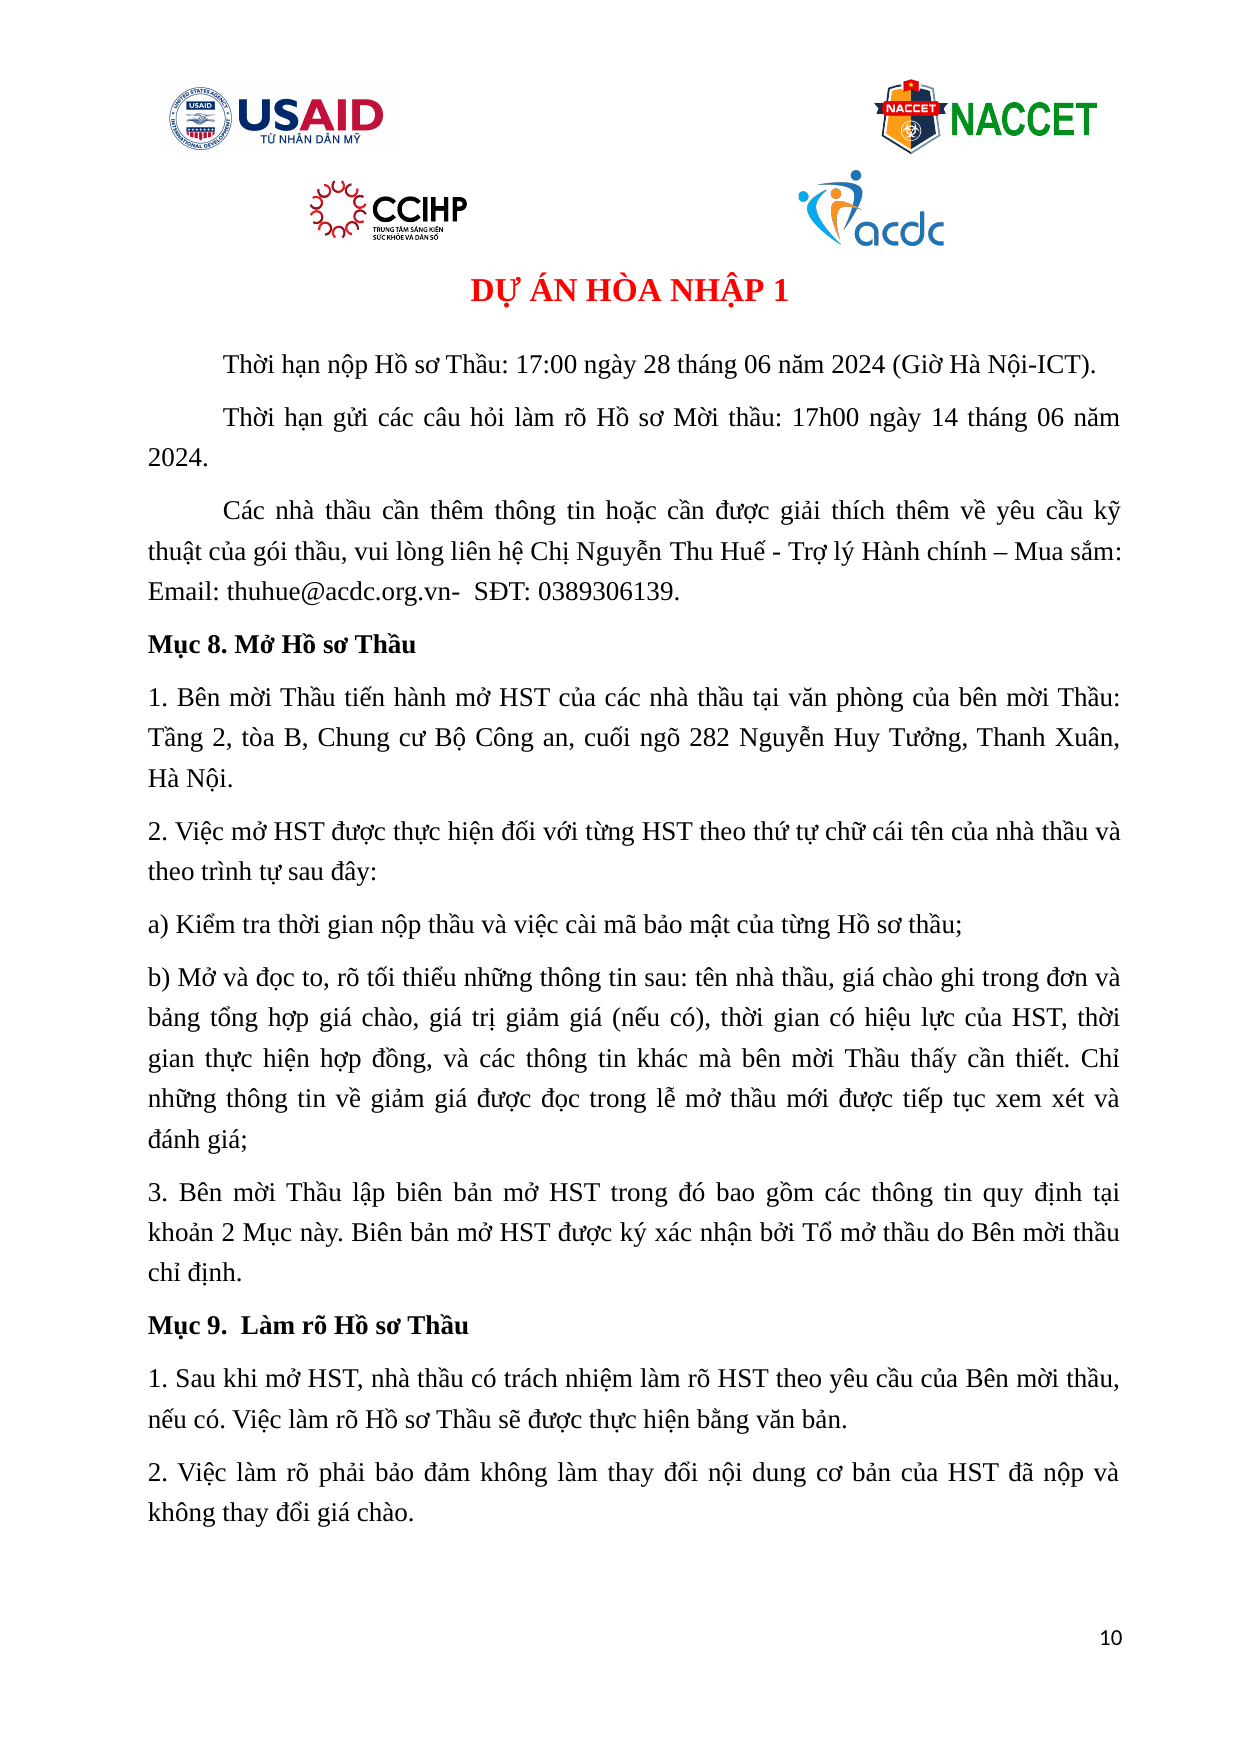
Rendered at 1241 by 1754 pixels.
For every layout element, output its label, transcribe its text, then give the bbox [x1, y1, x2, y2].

picture [285, 157, 493, 259]
text Thời hạn nộp Hồ sơ Thầu: 17:00 ngày 28 tháng 06 năm 2024 (Giờ Hà Nội-ICT). [148, 348, 1122, 379]
text 3. Bên mời Thầu lập biên bản mở HST trong đó bao gồm các thông tin quy định tại khoản 2 Mục này. Biên bản mở HST được ký xác nhận bởi Tổ mở thầu do Bên mời thầu chỉ định. [148, 1176, 1122, 1288]
picture [870, 75, 1102, 158]
text Thời hạn gửi các câu hỏi làm rõ Hồ sơ Mời thầu: 17h00 ngày 14 tháng 06 năm 2024. [148, 401, 1122, 473]
text a) Kiểm tra thời gian nộp thầu và việc cài mã bảo mật của từng Hồ sơ thầu; [148, 908, 1122, 939]
subtitle Mục 9. Làm rõ Hồ sơ Thầu [148, 1309, 1122, 1341]
subtitle Mục 8. Mở Hồ sơ Thầu [148, 628, 1122, 659]
picture [798, 170, 944, 246]
text b) Mở và đọc to, rõ tối thiểu những thông tin sau: tên nhà thầu, giá chào ghi trong đơn và bảng tổng hợp giá chào, giá trị giảm giá (nếu có), thời gian có hiệu lực của HST, thời gian thực hiện hợp đồng, và các thông tin khác mà bên mời Thầu thấy cần thiết. Chỉ những thông tin về giảm giá được đọc trong lễ mở thầu mới được tiếp tục xem xét và đánh giá; [148, 961, 1122, 1154]
text 2. Việc mở HST được thực hiện đối với từng HST theo thứ tự chữ cái tên của nhà thầu và theo trình tự sau đây: [148, 815, 1122, 886]
text 1. Sau khi mở HST, nhà thầu có trách nhiệm làm rõ HST theo yêu cầu của Bên mời thầu, nếu có. Việc làm rõ Hồ sơ Thầu sẽ được thực hiện bằng văn bản. [148, 1362, 1122, 1434]
text 2. Việc làm rõ phải bảo đảm không làm thay đổi nội dung cơ bản của HST đã nộp và không thay đổi giá chào. [148, 1456, 1122, 1527]
text Các nhà thầu cần thêm thông tin hoặc cần được giải thích thêm về yêu cầu kỹ thuật của gói thầu, vui lòng liên hệ Chị Nguyễn Thu Huế - Trợ lý Hành chính – Mua sắm: Email: thuhue@acdc.org.vn- SĐT: 0389306139. [148, 494, 1122, 606]
text 1. Bên mời Thầu tiến hành mở HST của các nhà thầu tại văn phòng của bên mời Thầu: Tầng 2, tòa B, Chung cư Bộ Công an, cuối ngõ 282 Nguyễn Huy Tưởng, Thanh Xuân, Hà Nội. [148, 681, 1122, 793]
picture [158, 79, 399, 153]
